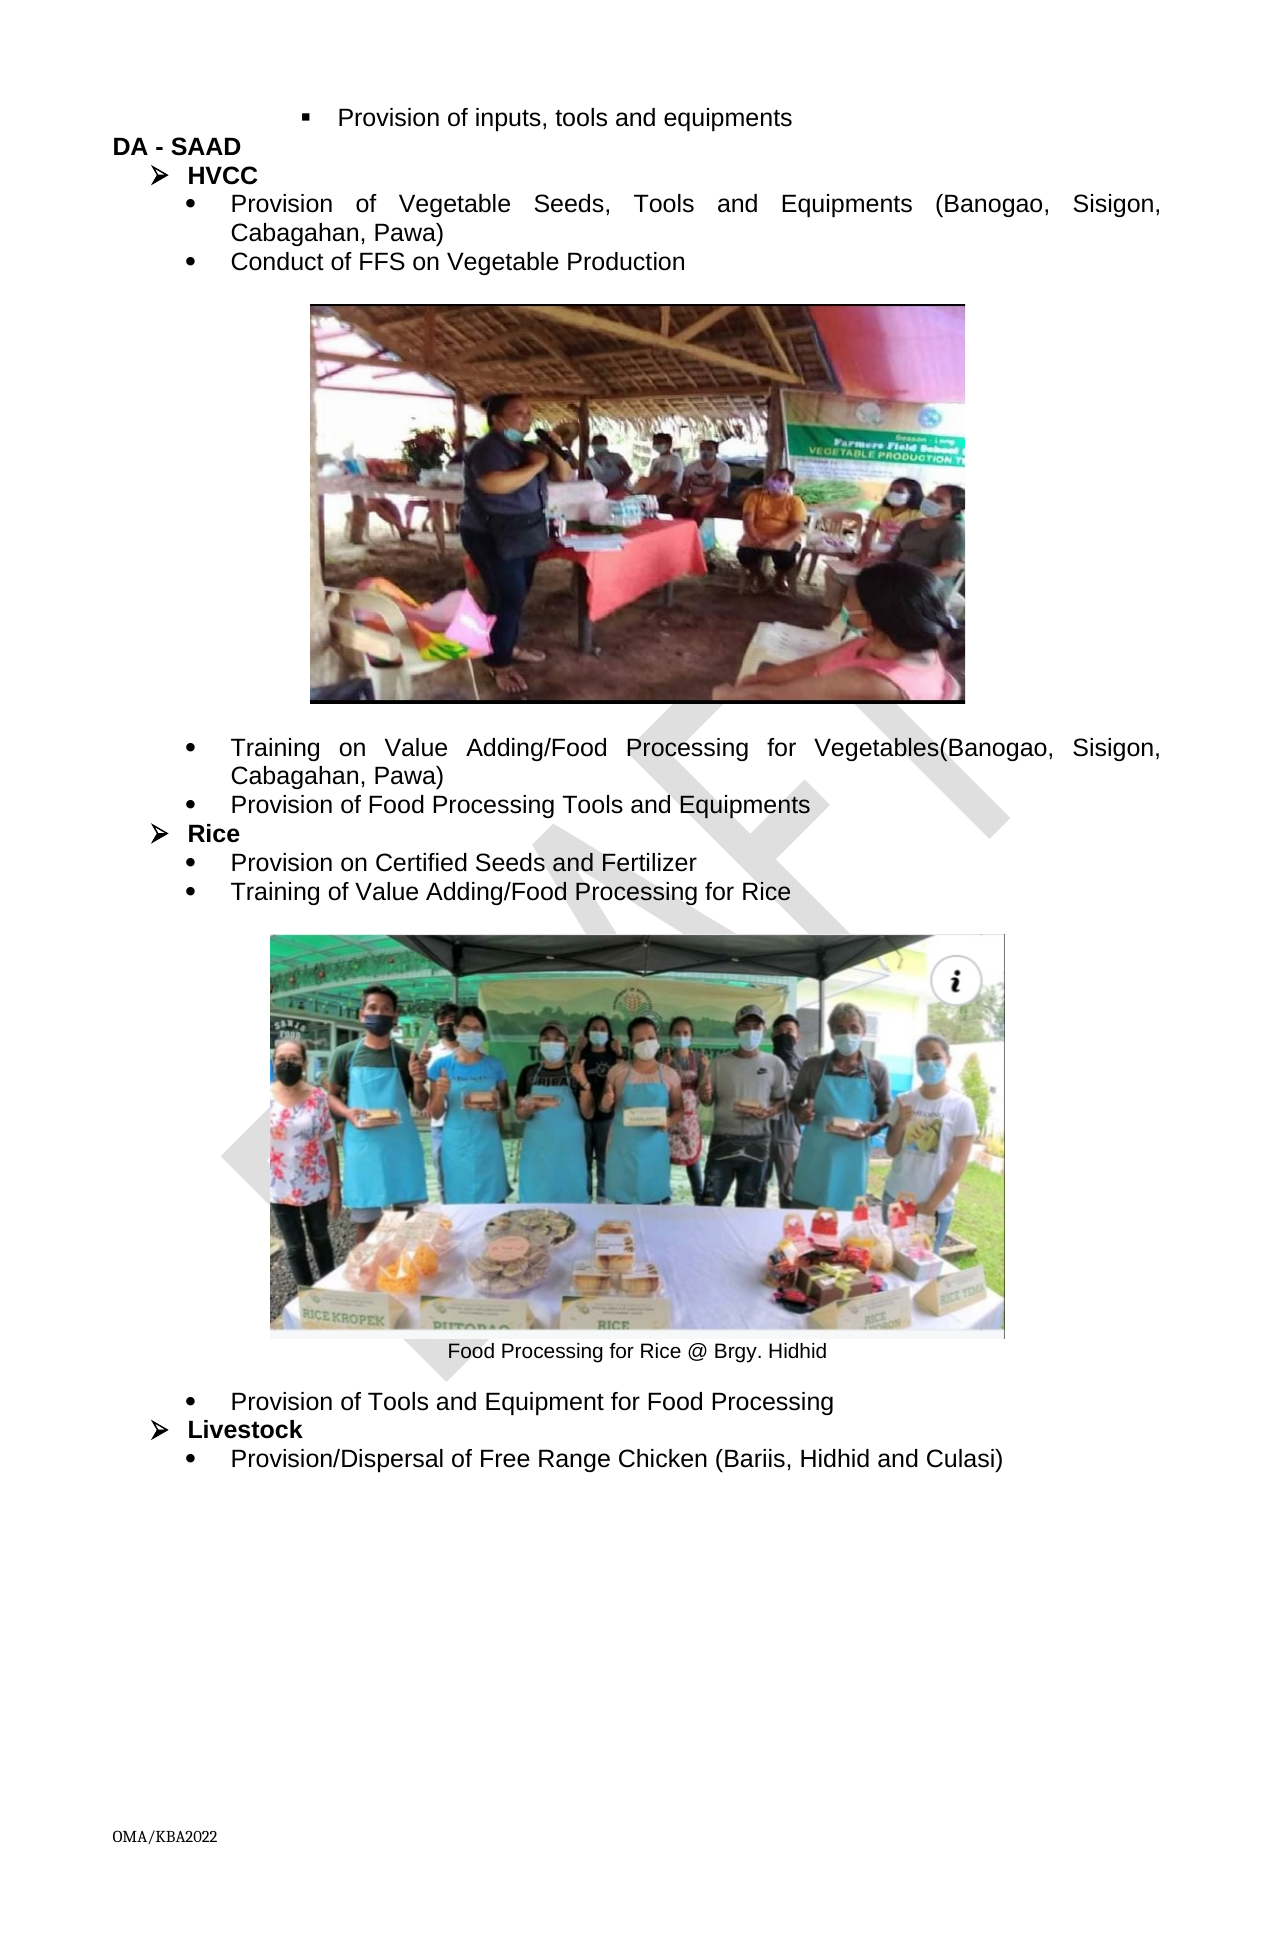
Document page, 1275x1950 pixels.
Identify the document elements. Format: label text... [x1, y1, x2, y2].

list Rice [150, 819, 1163, 848]
list HVCC [150, 161, 1163, 189]
list Provision of inputs, tools and equipments [300, 103, 1163, 132]
picture [270, 934, 1005, 1339]
list Training of Value Adding/Food Processing for Rice [186, 877, 1163, 906]
list Training on Value Adding/Food Processing for Vegetables(Banogao, Sisigon, Cabagahan, Pawa) [186, 732, 1163, 790]
list Food Processing for Rice @ Brgy. Hidhid [112, 1339, 1163, 1363]
list Provision of Vegetable Seeds, Tools and Equipments (Banogao, Sisigon, Cabagahan, Pawa) [186, 189, 1163, 247]
list Provision of Food Processing Tools and Equipments [186, 790, 1163, 819]
list Provision on Certified Seeds and Fertilizer [186, 848, 1163, 877]
text DA - SAAD [112, 132, 1163, 161]
list Livestock [150, 1415, 1163, 1444]
picture [310, 304, 965, 704]
list Provision of Tools and Equipment for Food Processing [186, 1387, 1163, 1415]
list Conduct of FFS on Vegetable Production [186, 247, 1163, 276]
list Provision/Dispersal of Free Range Chicken (Bariis, Hidhid and Culasi) [186, 1444, 1163, 1473]
